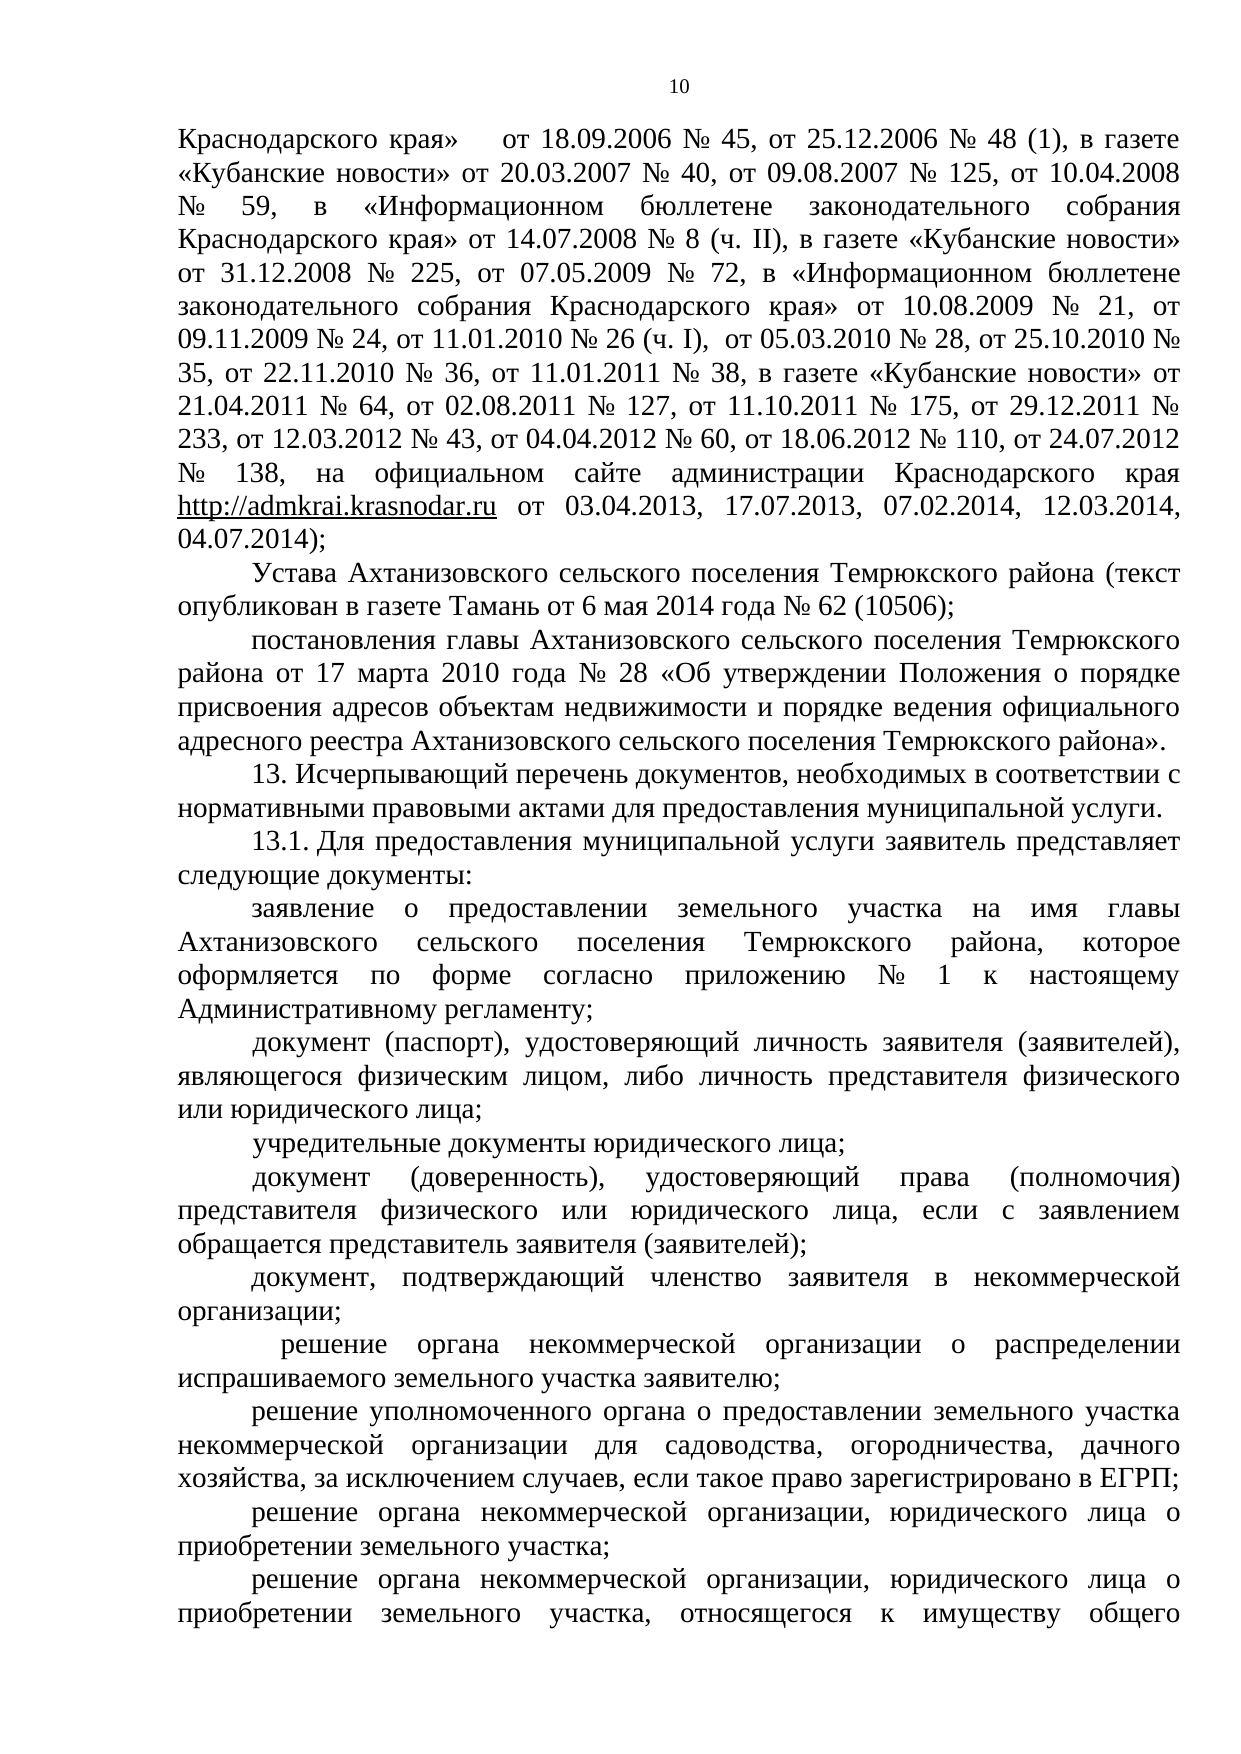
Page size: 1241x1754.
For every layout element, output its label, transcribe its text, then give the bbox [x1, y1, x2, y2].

text Устава Ахтанизовского сельского поселения Темрюкского района (текст опубликован в газете Тамань от 6 мая 2014 года № 62 (10506); [177, 555, 1181, 622]
text документ (паспорт), удостоверяющий личность заявителя (заявителей), являющегося физическим лицом, либо личность представителя физического или юридического лица; [177, 1024, 1181, 1125]
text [177, 1561, 1181, 1628]
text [177, 122, 1181, 555]
text 13. Исчерпывающий перечень документов, необходимых в соответствии с нормативными правовыми актами для предоставления муниципальной услуги. [177, 756, 1181, 823]
text 13.1. Для предоставления муниципальной услуги заявитель представляет следующие документы: [177, 823, 1181, 890]
text решение органа некоммерческой организации о распределении испрашиваемого земельного участка заявителю; [177, 1326, 1181, 1393]
text заявление о предоставлении земельного участка на имя главы Ахтанизовского сельского поселения Темрюкского района, которое оформляется по форме согласно приложению № 1 к настоящему Административному регламенту; [177, 890, 1181, 1024]
text решение уполномоченного органа о предоставлении земельного участка некоммерческой организации для садоводства, огородничества, дачного хозяйства, за исключением случаев, если такое право зарегистрировано в ЕГРП; [177, 1393, 1181, 1494]
text документ, подтверждающий членство заявителя в некоммерческой организации; [177, 1259, 1181, 1326]
text постановления главы Ахтанизовского сельского поселения Темрюкского района от 17 марта 2010 года № 28 «Об утверждении Положения о порядке присвоения адресов объектам недвижимости и порядке ведения официального адресного реестра Ахтанизовского сельского поселения Темрюкского района». [177, 622, 1181, 756]
text учредительные документы юридического лица; [177, 1125, 1181, 1159]
text документ (доверенность), удостоверяющий права (полномочия) представителя физического или юридического лица, если с заявлением обращается представитель заявителя (заявителей); [177, 1159, 1181, 1259]
text решение органа некоммерческой организации, юридического лица о приобретении земельного участка; [177, 1494, 1181, 1561]
